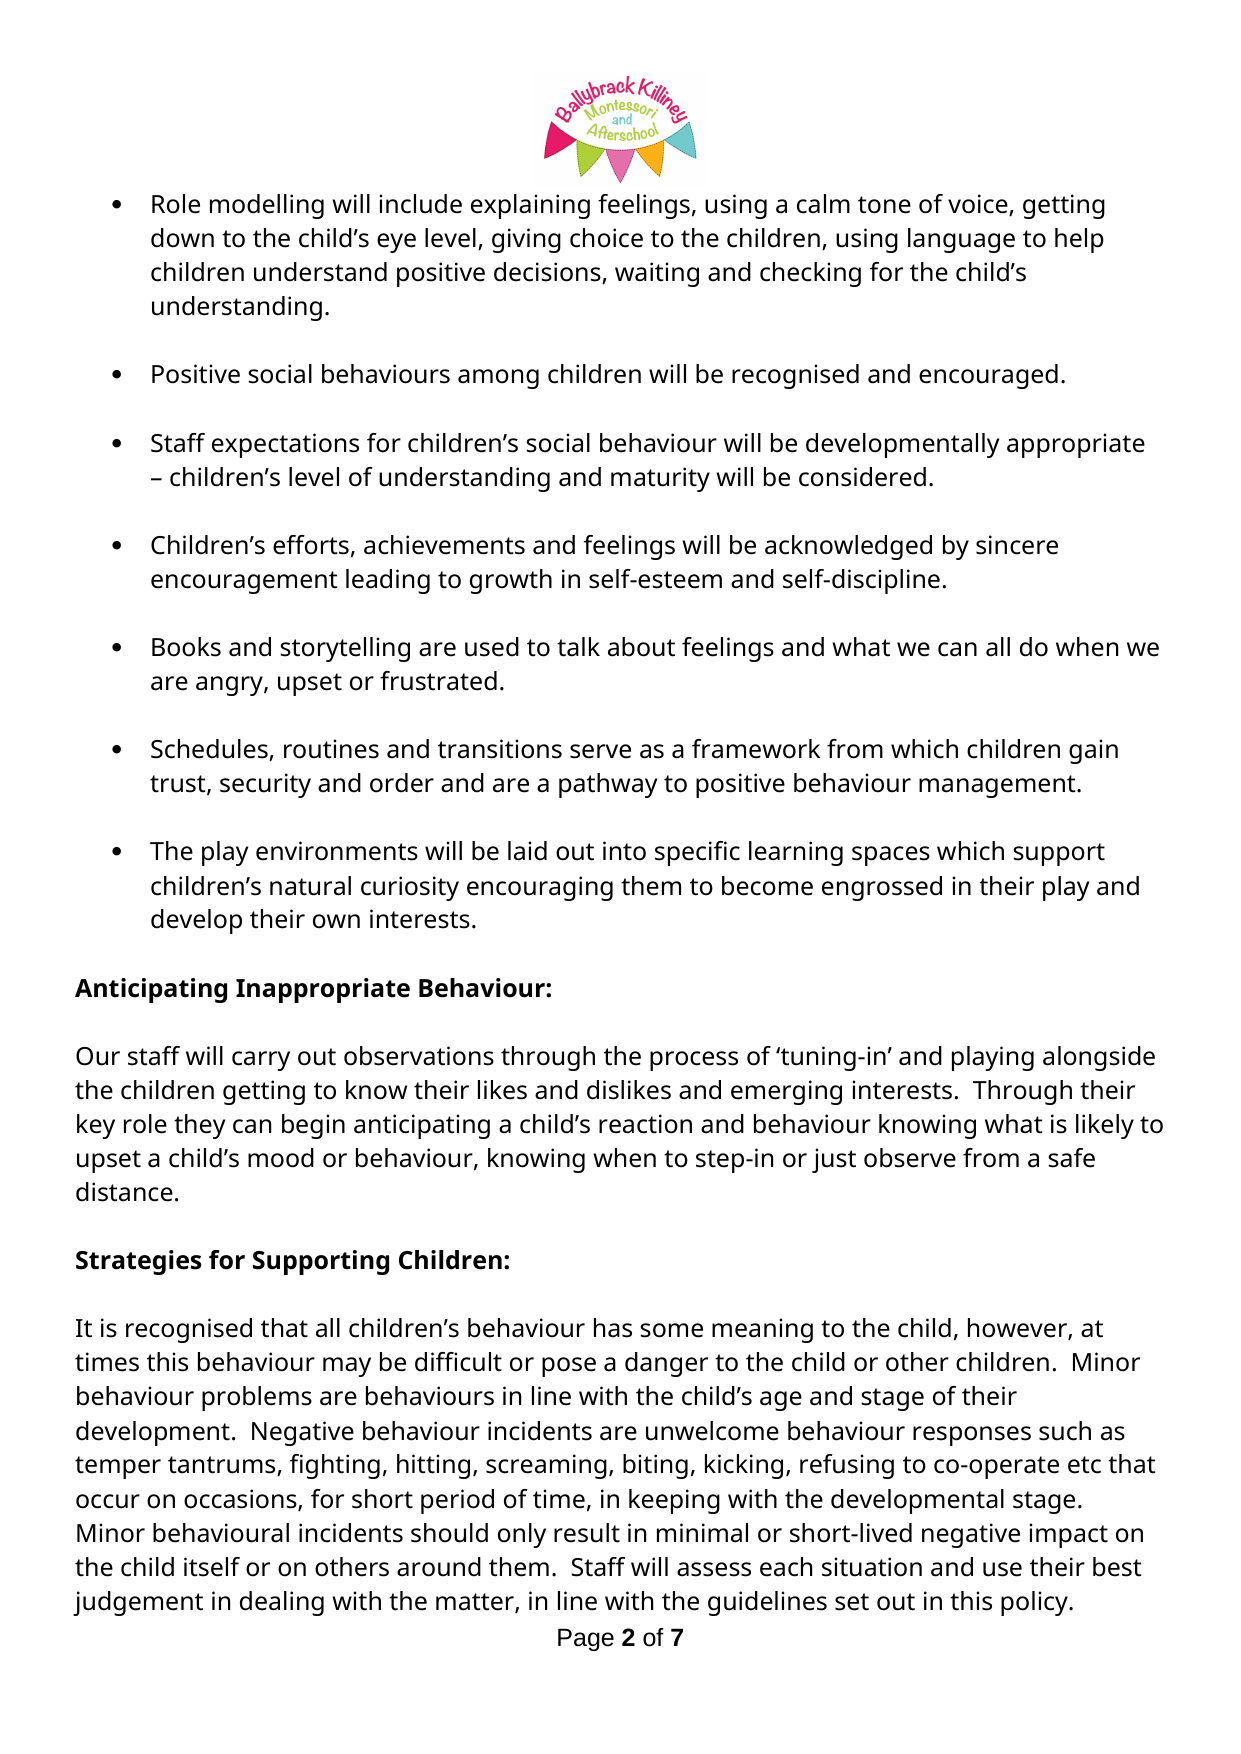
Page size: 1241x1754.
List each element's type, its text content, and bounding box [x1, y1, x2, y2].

list The play environments will be laid out into specific learning spaces which support children’s natural curiosity encouraging them to become engrossed in their play and develop their own interests. [112, 834, 1165, 936]
picture [533, 73, 708, 187]
list Books and storytelling are used to talk about feelings and what we can all do when we are angry, upset or frustrated. [112, 630, 1165, 698]
text It is recognised that all children’s behaviour has some meaning to the child, however, at times this behaviour may be difficult or pose a danger to the child or other children. Minor behaviour problems are behaviours in line with the child’s age and stage of their development. Negative behaviour incidents are unwelcome behaviour responses such as temper tantrums, fighting, hitting, screaming, biting, kicking, refusing to co-operate etc that occur on occasions, for short period of time, in keeping with the developmental stage. Minor behavioural incidents should only result in minimal or short-lived negative impact on the child itself or on others around them. Staff will assess each situation and use their best judgement in dealing with the matter, in line with the guidelines set out in this policy. [75, 1311, 1165, 1617]
list Schedules, routines and transitions serve as a framework from which children gain trust, security and order and are a pathway to positive behaviour management. [112, 732, 1165, 800]
text Anticipating Inappropriate Behaviour: [75, 970, 1165, 1004]
text Strategies for Supporting Children: [75, 1243, 1165, 1277]
list Staff expectations for children’s social behaviour will be developmentally appropriate – children’s level of understanding and maturity will be considered. [112, 425, 1165, 493]
list Positive social behaviours among children will be recognised and encouraged. [112, 357, 1165, 391]
list Role modelling will include explaining feelings, using a calm tone of voice, getting down to the child’s eye level, giving choice to the children, using language to help children understand positive decisions, waiting and checking for the child’s understanding. [112, 187, 1165, 323]
text Our staff will carry out observations through the process of ‘tuning-in’ and playing alongside the children getting to know their likes and dislikes and emerging interests. Through their key role they can begin anticipating a child’s reaction and behaviour knowing what is likely to upset a child’s mood or behaviour, knowing when to step-in or just observe from a safe distance. [75, 1038, 1165, 1209]
list Children’s efforts, achievements and feelings will be acknowledged by sincere encouragement leading to growth in self-esteem and self-discipline. [112, 527, 1165, 596]
